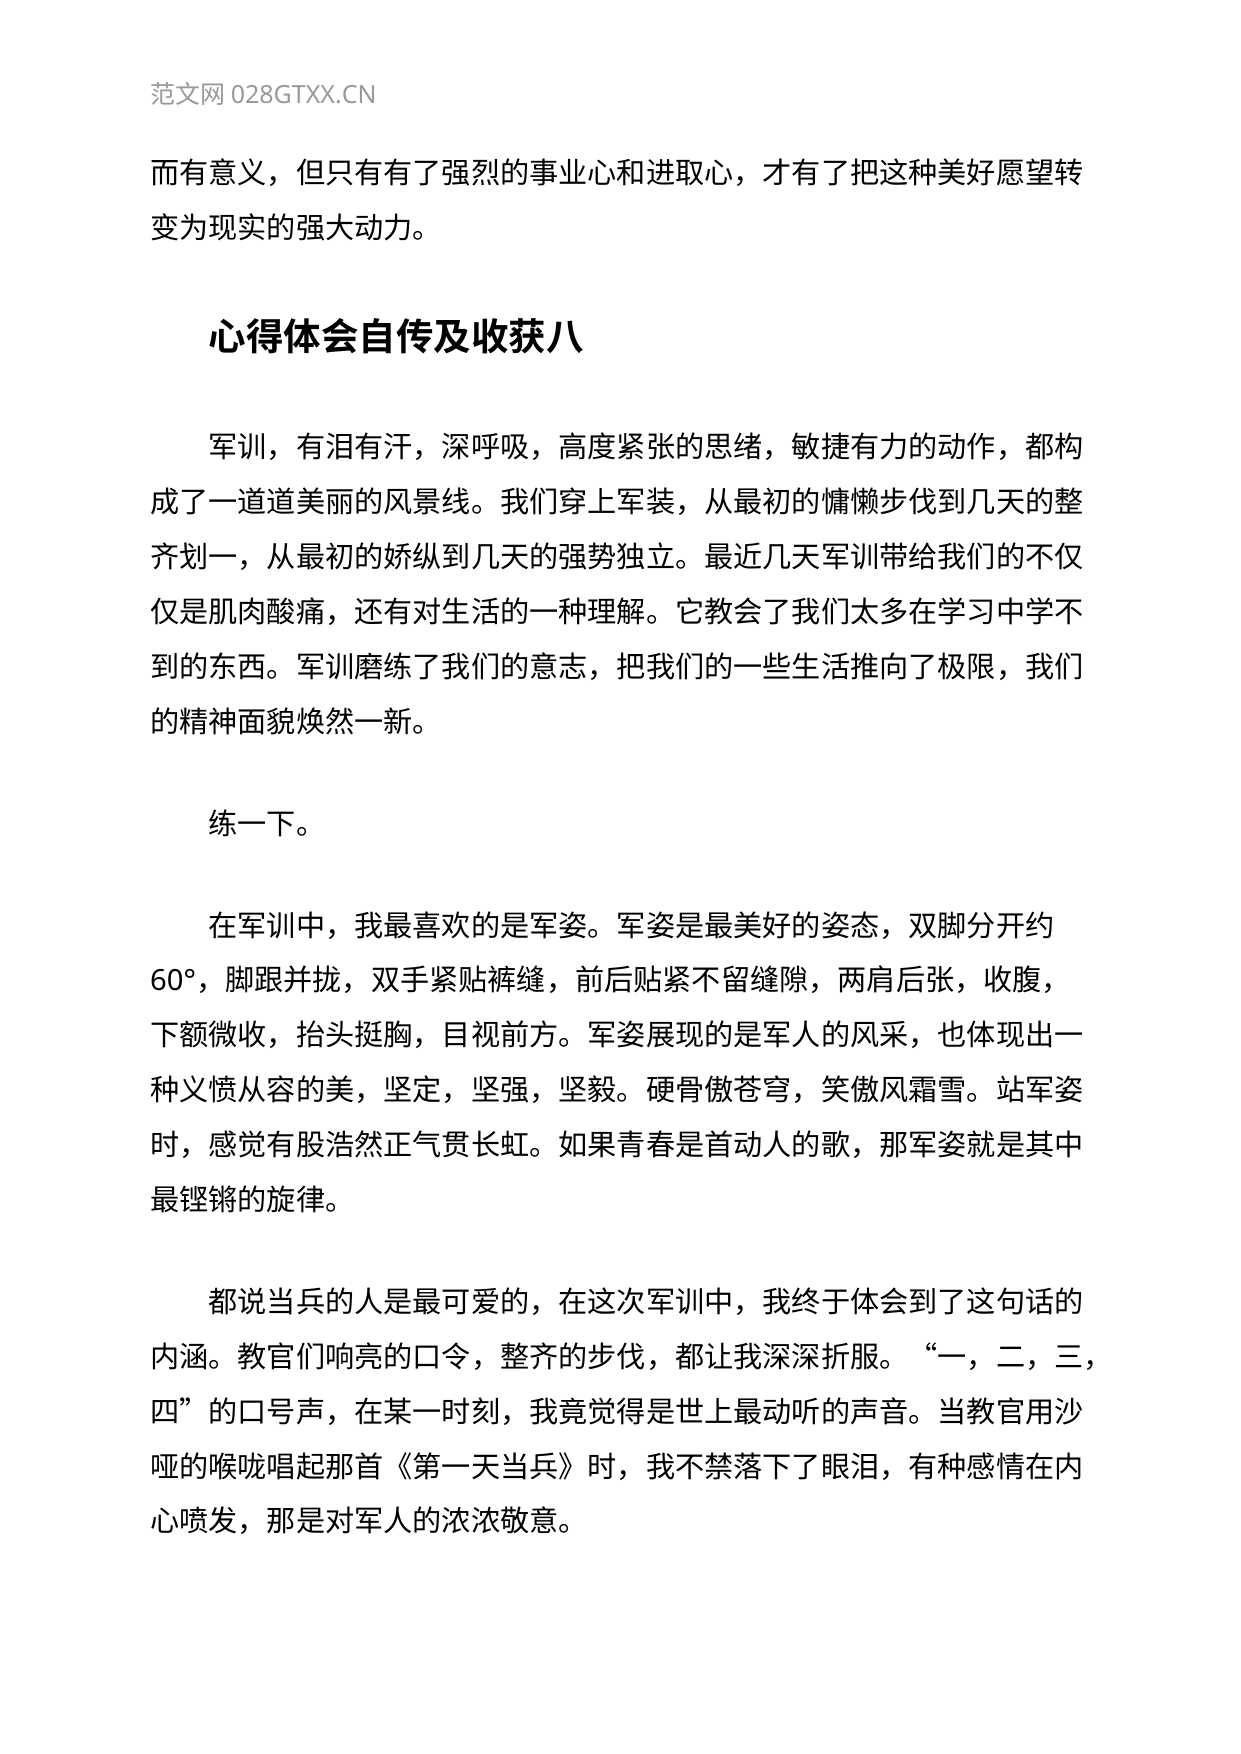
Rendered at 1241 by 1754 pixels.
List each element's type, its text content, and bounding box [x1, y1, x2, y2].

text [150, 150, 1090, 247]
text 都说当兵的人是最可爱的，在这次军训中，我终于体会到了这句话的内涵。教官们响亮的口令，整齐的步伐，都让我深深折服。“一，二，三，四”的口号声，在某一时刻，我竟觉得是世上最动听的声音。当教官用沙哑的喉咙唱起那首《第一天当兵》时，我不禁落下了眼泪，有种感情在内心喷发，那是对军人的浓浓敬意。 [150, 1278, 1090, 1540]
text 练一下。 [150, 800, 1090, 843]
text 军训，有泪有汗，深呼吸，高度紧张的思绪，敏捷有力的动作，都构成了一道道美丽的风景线。我们穿上军装，从最初的慵懒步伐到几天的整齐划一，从最初的娇纵到几天的强势独立。最近几天军训带给我们的不仅仅是肌肉酸痛，还有对生活的一种理解。它教会了我们太多在学习中学不到的东西。军训磨练了我们的意志，把我们的一些生活推向了极限，我们的精神面貌焕然一新。 [150, 424, 1090, 741]
text 心得体会自传及收获八 [150, 307, 1090, 361]
text 在军训中，我最喜欢的是军姿。军姿是最美好的姿态，双脚分开约60°，脚跟并拢，双手紧贴裤缝，前后贴紧不留缝隙，两肩后张，收腹，下额微收，抬头挺胸，目视前方。军姿展现的是军人的风采，也体现出一种义愤从容的美，坚定，坚强，坚毅。硬骨傲苍穹，笑傲风霜雪。站军姿时，感觉有股浩然正气贯长虹。如果青春是首动人的歌，那军姿就是其中最铿锵的旋律。 [150, 902, 1090, 1219]
